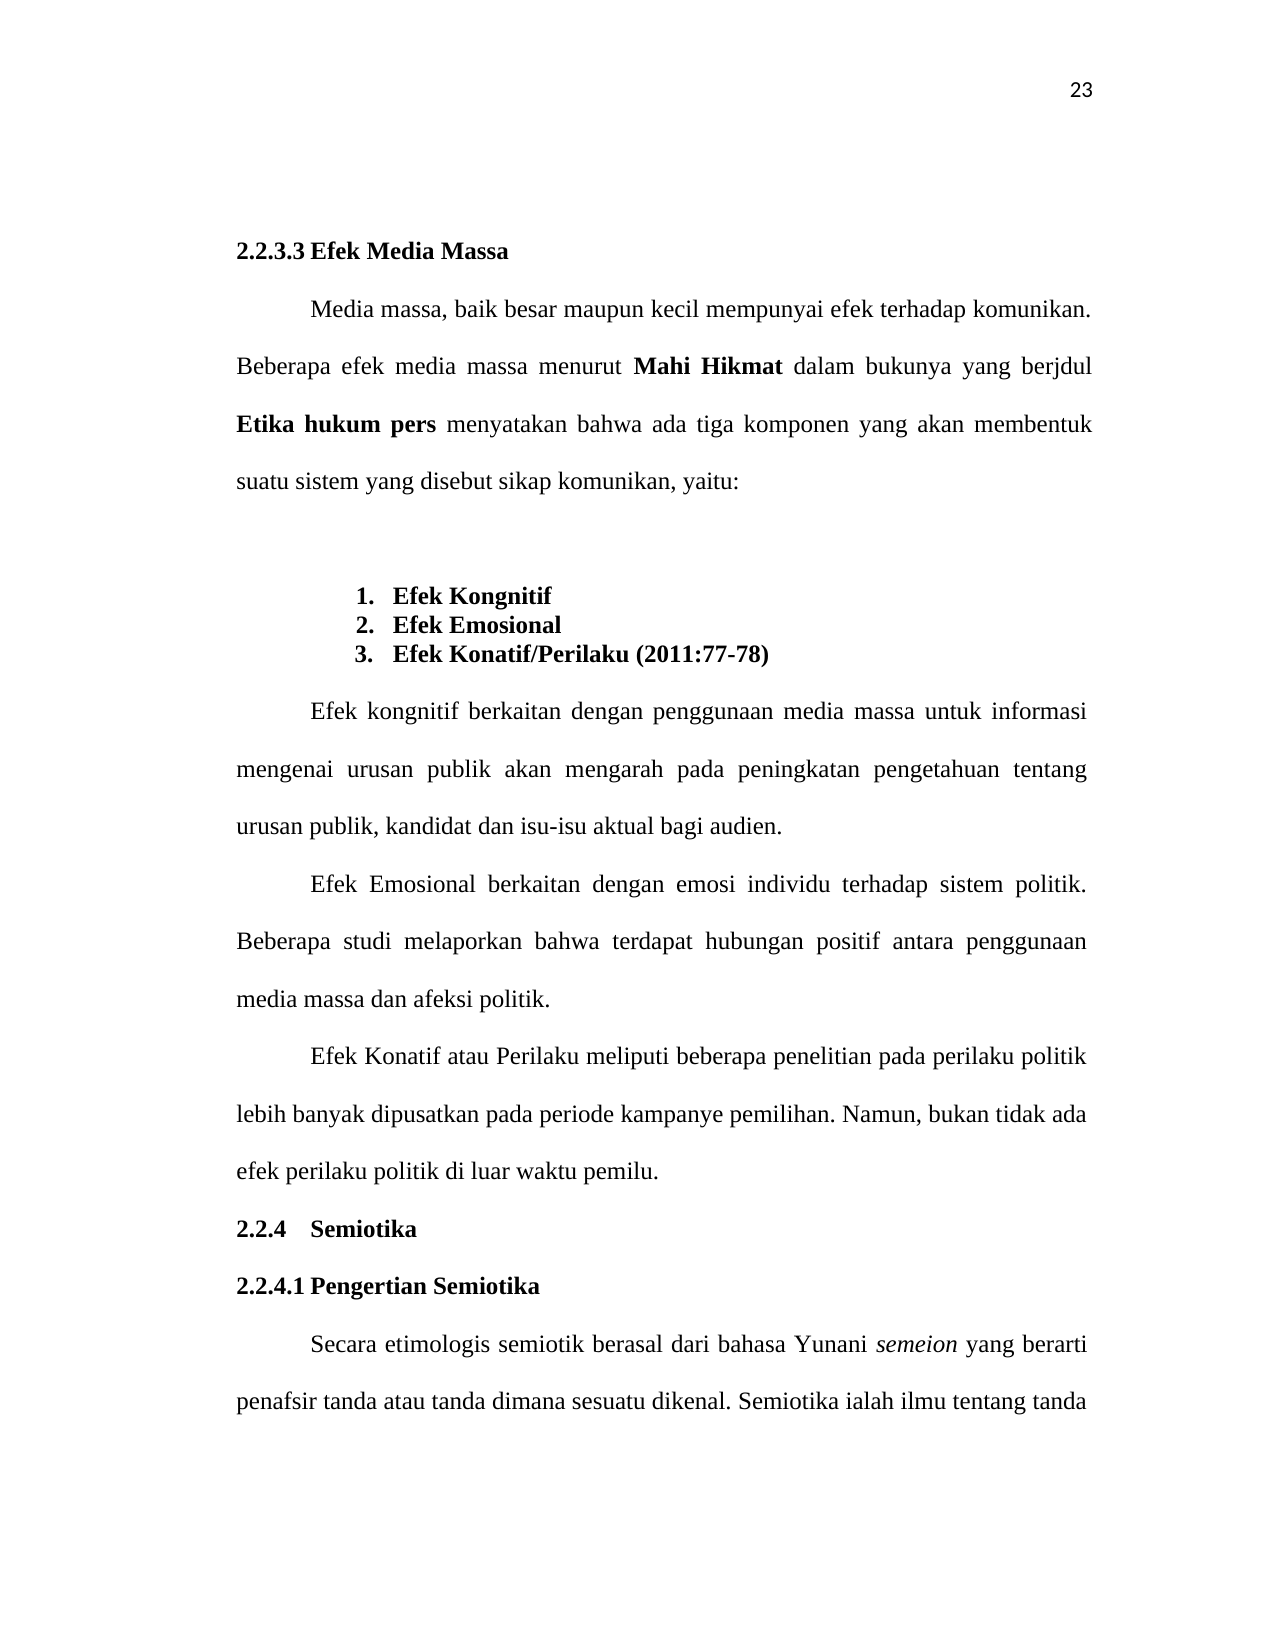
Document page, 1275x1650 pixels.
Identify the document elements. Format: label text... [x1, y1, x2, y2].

list Efek Konatif/Perilaku (2011:77-78) [354, 639, 1043, 667]
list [236, 1329, 1088, 1415]
list Efek kongnitif berkaitan dengan penggunaan media massa untuk informasi mengenai urusan publik akan mengarah pada peningkatan pengetahuan tentang urusan publik, kandidat dan isu-isu aktual bagi audien. [236, 696, 1087, 840]
list Efek Konatif atau Perilaku meliputi beberapa penelitian pada perilaku politik lebih banyak dipusatkan pada periode kampanye pemilihan. Namun, bukan tidak ada efek perilaku politik di luar waktu pemilu. [236, 1041, 1087, 1185]
list Semiotika [236, 1214, 1093, 1242]
list Efek Media Massa [236, 236, 1093, 265]
list Pengertian Semiotika [236, 1271, 1093, 1300]
list Efek Emosional [356, 610, 1043, 639]
list Media massa, baik besar maupun kecil mempunyai efek terhadap komunikan. Beberapa efek media massa menurut Mahi Hikmat dalam bukunya yang berjdul Etika hukum pers menyatakan bahwa ada tiga komponen yang akan membentuk suatu sistem yang disebut sikap komunikan, yaitu: [236, 294, 1093, 495]
list Efek Kongnitif [356, 581, 1043, 610]
list Efek Emosional berkaitan dengan emosi individu terhadap sistem politik. Beberapa studi melaporkan bahwa terdapat hubungan positif antara penggunaan media massa dan afeksi politik. [236, 869, 1087, 1012]
